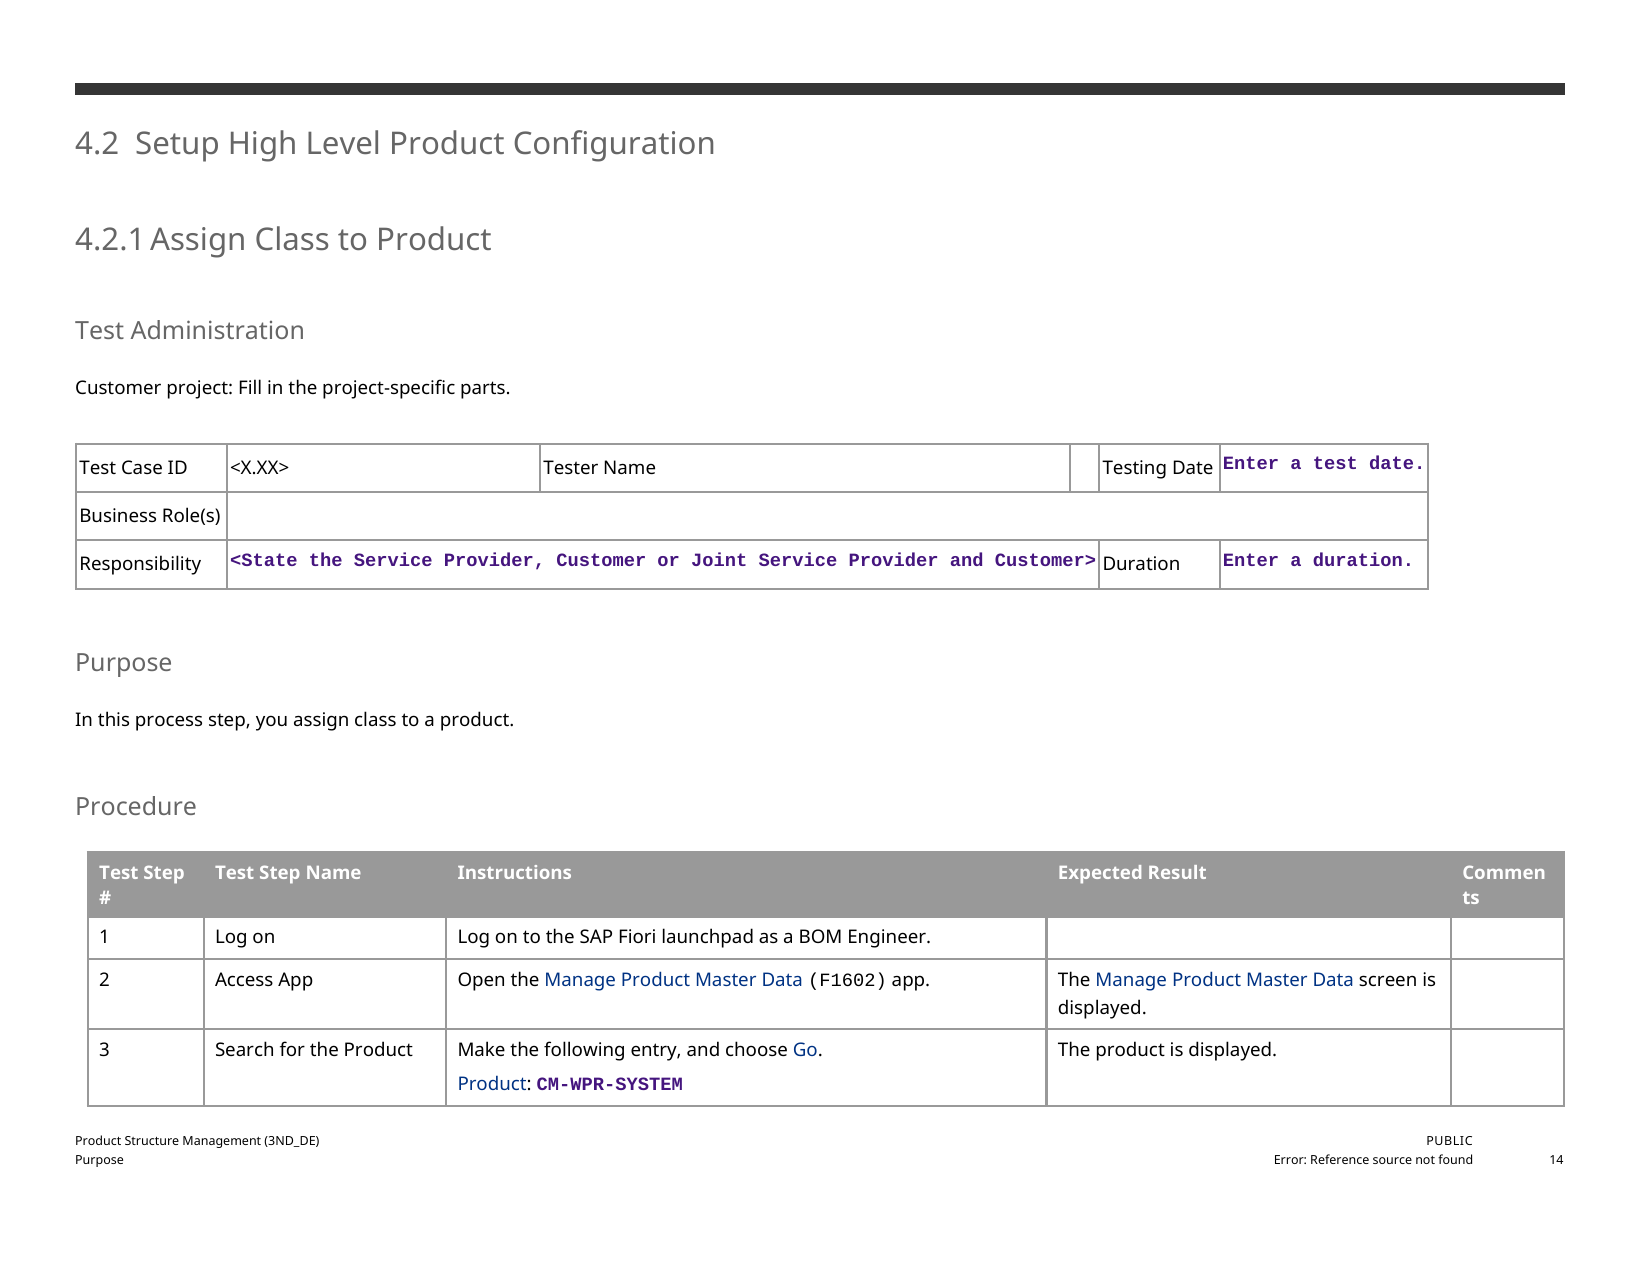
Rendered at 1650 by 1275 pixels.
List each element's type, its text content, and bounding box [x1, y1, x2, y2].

subtitle Assign Class to Product [75, 220, 1565, 257]
table_header Expected Result [1048, 853, 1450, 915]
table_header Test Step # [89, 853, 203, 915]
table_cell Access App [205, 960, 445, 1028]
table_cell [1452, 960, 1563, 1028]
table_cell Duration [1100, 541, 1219, 587]
table_cell The product is displayed. [1048, 1030, 1450, 1104]
title Test Administration [75, 316, 1565, 345]
table_cell Open the Manage Product Master Data (F1602) app. [447, 960, 1045, 1028]
table_cell [1452, 918, 1563, 958]
table_header Tester Name [541, 445, 1069, 491]
table_header Comments [1452, 853, 1563, 915]
text In this process step, you assign class to a product. [75, 706, 1565, 732]
table_header Instructions [447, 853, 1045, 915]
table_cell Responsibility [77, 541, 226, 587]
title Procedure [75, 792, 1565, 822]
table_header Testing Date [1100, 445, 1219, 491]
table_cell Log on [205, 918, 445, 958]
table_header Test Step Name [205, 853, 445, 915]
table_cell 2 [89, 960, 203, 1028]
table_cell The Manage Product Master Data screen is displayed. [1048, 960, 1450, 1028]
table_cell [228, 493, 1427, 539]
table_cell Make the following entry, and choose Go. Product: CM-WPR-SYSTEM [447, 1030, 1045, 1104]
table_cell 3 [89, 1030, 203, 1104]
table_cell [1452, 1030, 1563, 1104]
table_cell Business Role(s) [77, 493, 226, 539]
table_cell Log on to the SAP Fiori launchpad as a BOM Engineer. [447, 918, 1045, 958]
title Purpose [75, 648, 1565, 677]
table_cell Enter a duration. [1221, 541, 1427, 587]
table_cell [1048, 918, 1450, 958]
table_cell Search for the Product [205, 1030, 445, 1104]
table_header Enter a test date. [1221, 445, 1427, 491]
table_cell <State the Service Provider, Customer or Joint Service Provider and Customer> [228, 541, 1098, 587]
table_header [1071, 445, 1098, 491]
subtitle Setup High Level Product Configuration [75, 124, 1565, 162]
table_header Test Case ID [77, 445, 226, 491]
table_header <X.XX> [228, 445, 539, 491]
table_cell 1 [89, 918, 203, 958]
text Customer project: Fill in the project-specific parts. [75, 374, 1565, 400]
